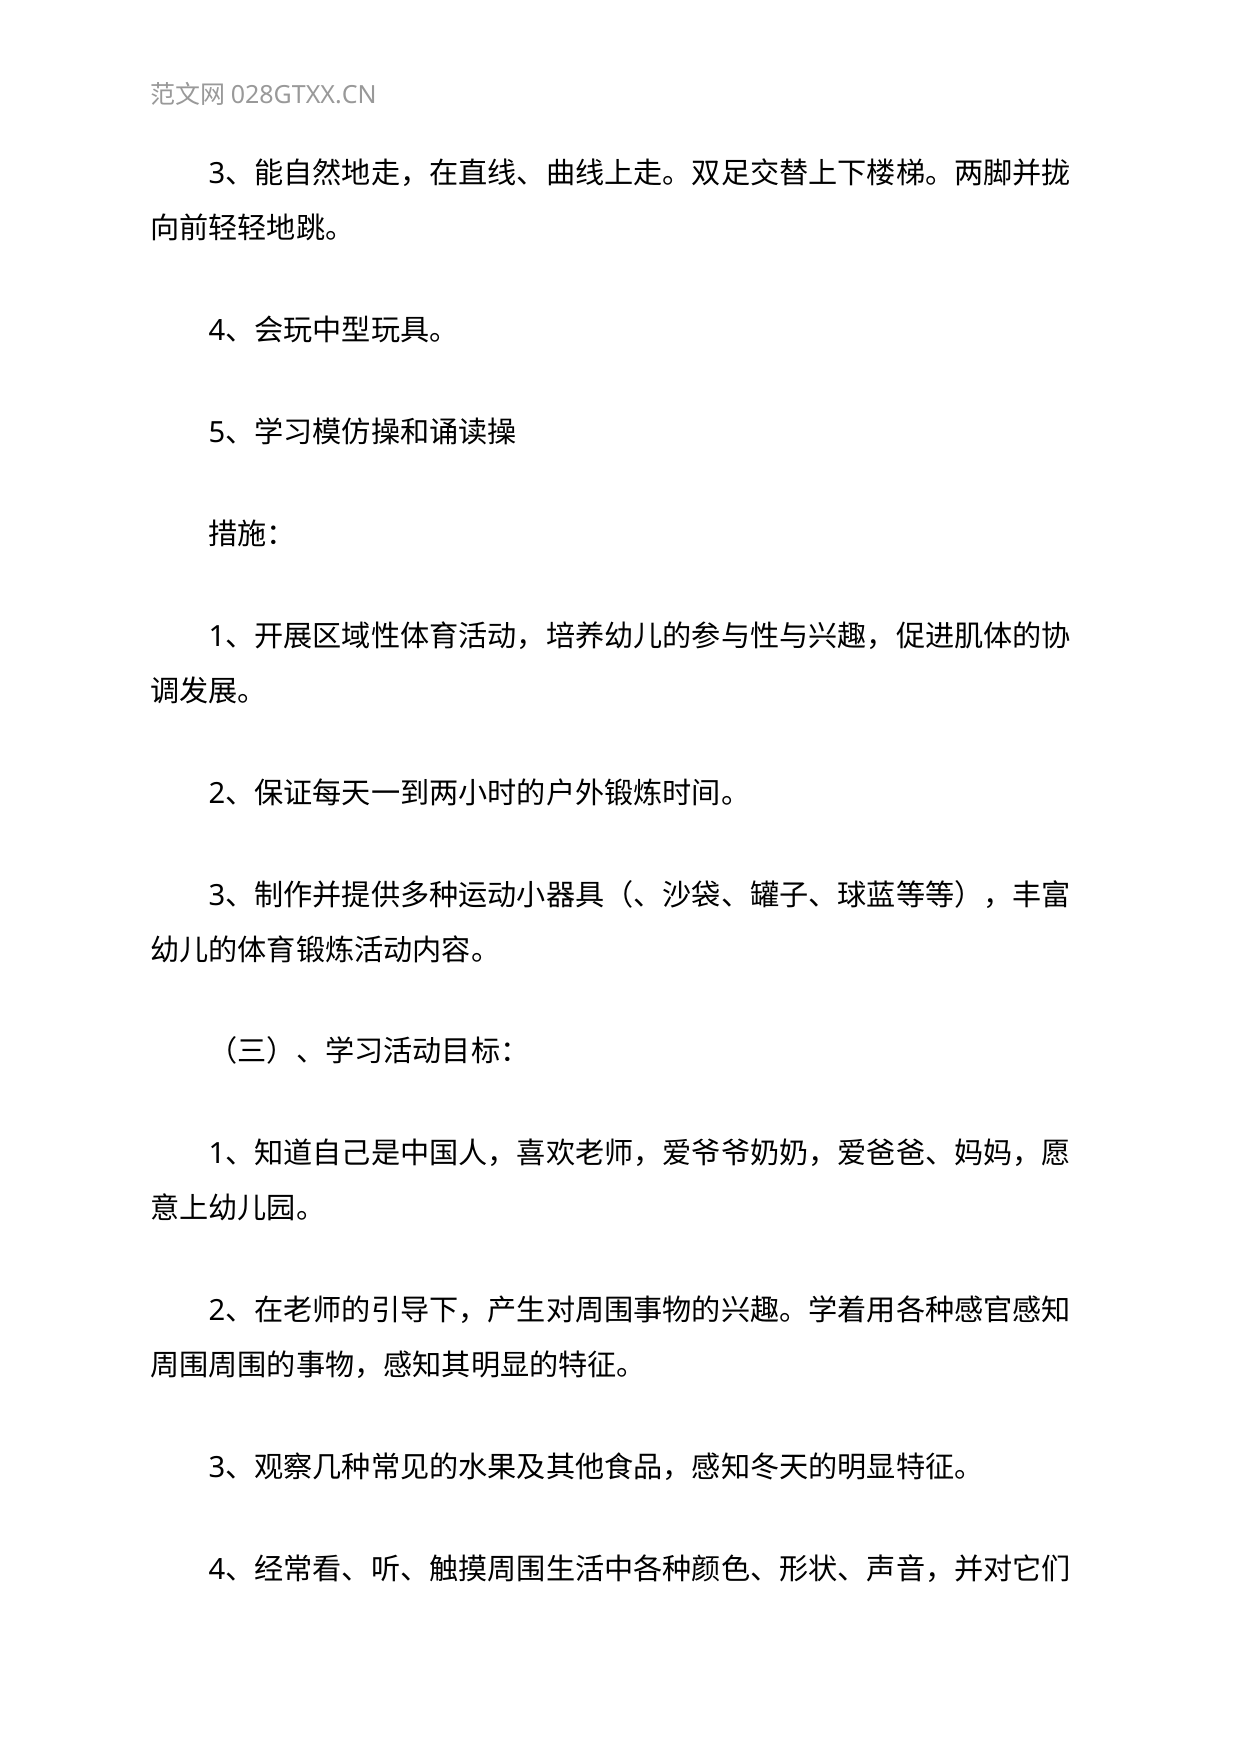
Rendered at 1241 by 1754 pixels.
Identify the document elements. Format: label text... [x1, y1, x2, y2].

text 1、知道自己是中国人，喜欢老师，爱爷爷奶奶，爱爸爸、妈妈，愿意上幼儿园。 [150, 1130, 1090, 1227]
text （三）、学习活动目标： [150, 1028, 1090, 1070]
text 4、会玩中型玩具。 [150, 307, 1090, 349]
text 2、保证每天一到两小时的户外锻炼时间。 [150, 769, 1090, 812]
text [150, 1545, 1090, 1588]
text 3、能自然地走，在直线、曲线上走。双足交替上下楼梯。两脚并拢向前轻轻地跳。 [150, 150, 1090, 247]
text 措施： [150, 511, 1090, 553]
text 1、开展区域性体育活动，培养幼儿的参与性与兴趣，促进肌体的协调发展。 [150, 612, 1090, 710]
text 5、学习模仿操和诵读操 [150, 409, 1090, 451]
text 2、在老师的引导下，产生对周围事物的兴趣。学着用各种感官感知周围周围的事物，感知其明显的特征。 [150, 1287, 1090, 1384]
text 3、观察几种常见的水果及其他食品，感知冬天的明显特征。 [150, 1443, 1090, 1486]
text 3、制作并提供多种运动小器具（、沙袋、罐子、球蓝等等），丰富幼儿的体育锻炼活动内容。 [150, 871, 1090, 968]
